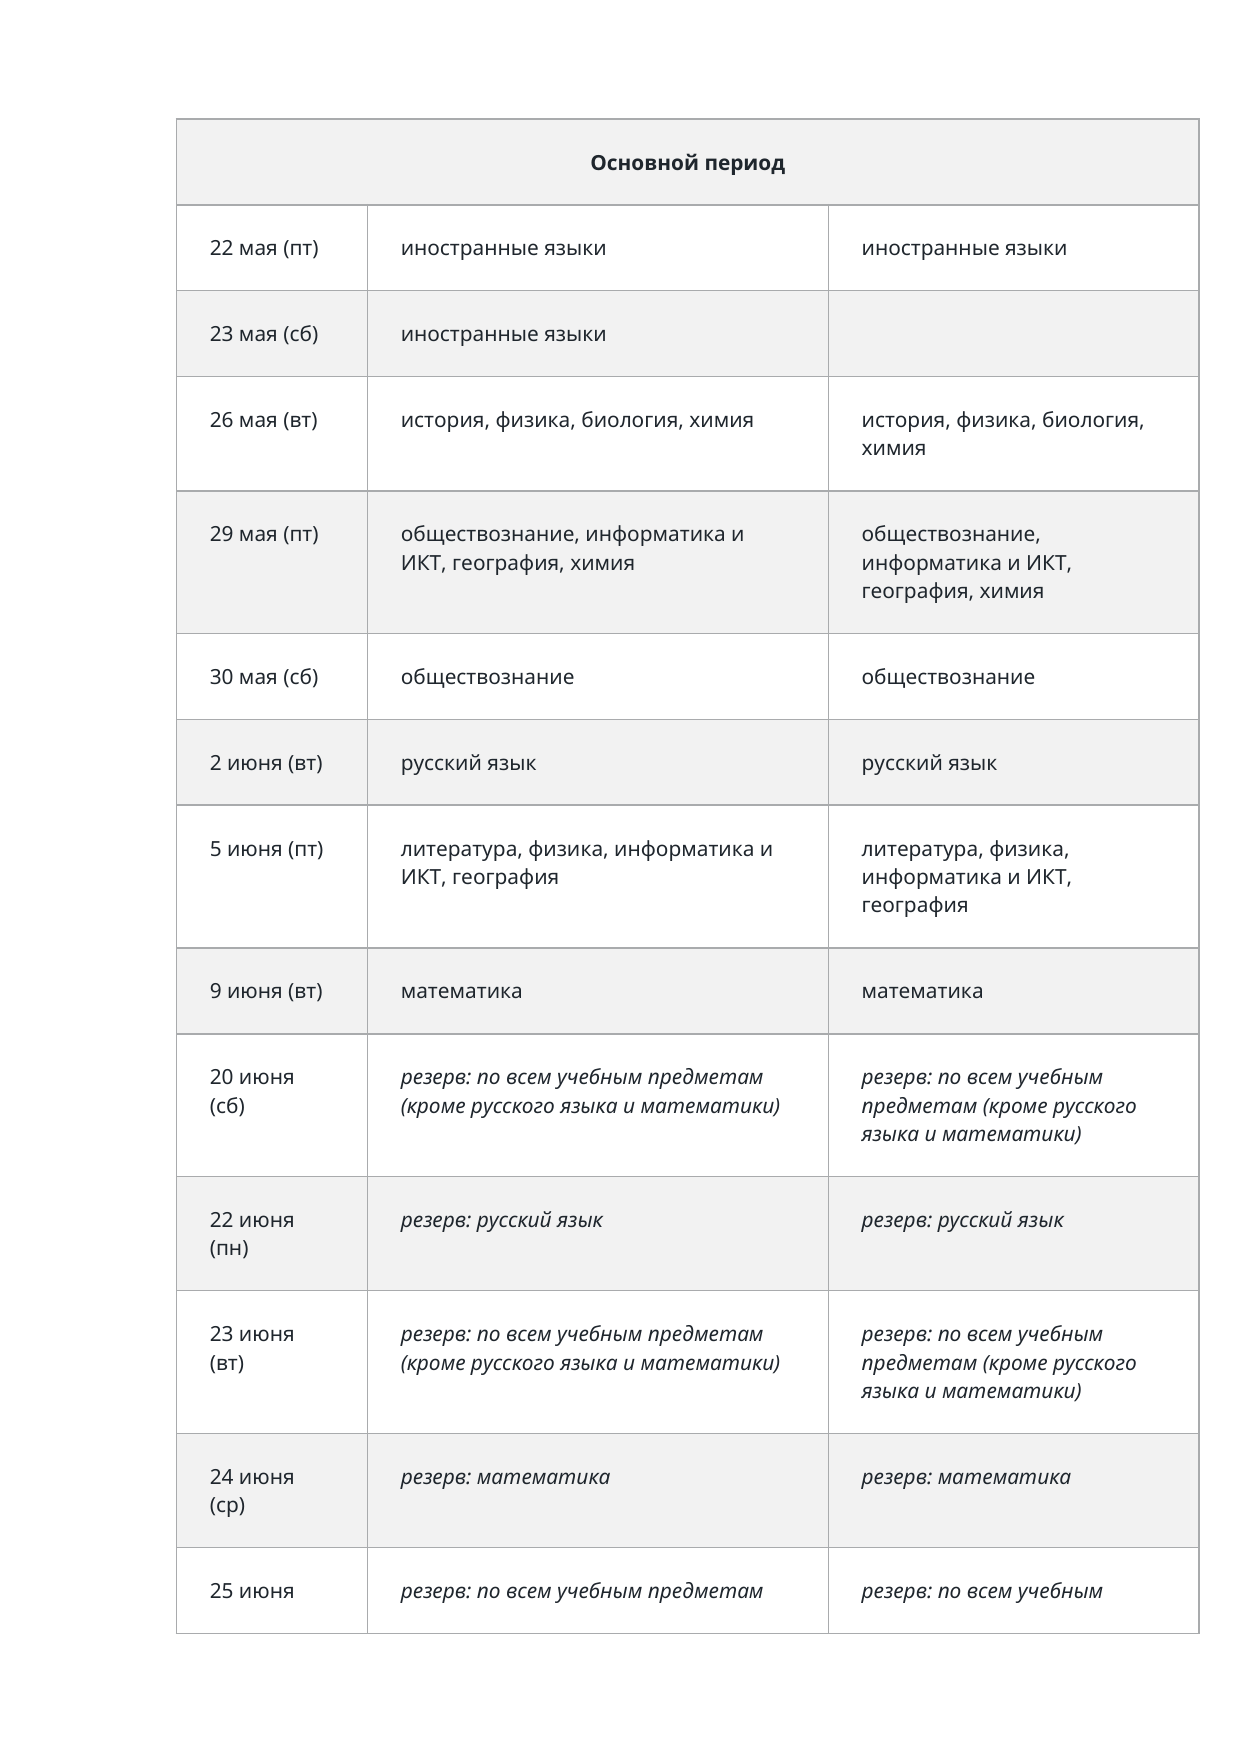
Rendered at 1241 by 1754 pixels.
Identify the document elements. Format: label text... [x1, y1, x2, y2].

table_cell резерв: по всем учебным предметам (кроме русского языка и математики) [368, 1035, 828, 1176]
table_cell русский язык [829, 720, 1198, 804]
table_cell 22 мая (пт) [177, 206, 367, 290]
table_cell резерв: русский язык [829, 1177, 1198, 1290]
table_cell резерв: по всем учебным предметам (кроме русского языка и математики) [829, 1291, 1198, 1432]
table_cell иностранные языки [829, 206, 1198, 290]
table_cell 30 мая (сб) [177, 634, 367, 718]
table_cell история, физика, биология, химия [829, 377, 1198, 490]
table_cell 22 июня (пн) [177, 1177, 367, 1290]
table_cell резерв: по всем учебным предметам (кроме русского языка и математики) [368, 1291, 828, 1432]
table_cell иностранные языки [368, 291, 828, 376]
table_cell 25 июня (чт) [177, 1548, 367, 1633]
table_cell 9 июня (вт) [177, 949, 367, 1033]
table_cell 23 июня (вт) [177, 1291, 367, 1432]
table_cell математика [829, 949, 1198, 1033]
table_cell резерв: по всем учебным предметам (кроме русского языка и математики) [829, 1035, 1198, 1176]
table_cell 29 мая (пт) [177, 492, 367, 633]
table_cell резерв: русский язык [368, 1177, 828, 1290]
table_cell иностранные языки [368, 206, 828, 290]
table_cell 26 мая (вт) [177, 377, 367, 490]
table_cell 2 июня (вт) [177, 720, 367, 804]
table_cell 23 мая (сб) [177, 291, 367, 376]
table_cell обществознание [368, 634, 828, 718]
table_cell история, физика, биология, химия [368, 377, 828, 490]
table_cell обществознание [829, 634, 1198, 718]
table_cell обществознание, информатика и ИКТ, география, химия [829, 492, 1198, 633]
table_cell 24 июня (ср) [177, 1434, 367, 1547]
table_cell 5 июня (пт) [177, 806, 367, 947]
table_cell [829, 1548, 1198, 1633]
table_cell русский язык [368, 720, 828, 804]
table_cell обществознание, информатика и ИКТ, география, химия [368, 492, 828, 633]
table_cell 20 июня (сб) [177, 1035, 367, 1176]
table_cell [829, 291, 1198, 376]
table_cell резерв: математика [829, 1434, 1198, 1547]
table_cell математика [368, 949, 828, 1033]
table_cell Основной период [177, 120, 1198, 204]
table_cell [368, 1548, 828, 1633]
table_cell литература, физика, информатика и ИКТ, география [368, 806, 828, 947]
table_cell резерв: математика [368, 1434, 828, 1547]
table_cell литература, физика, информатика и ИКТ, география [829, 806, 1198, 947]
